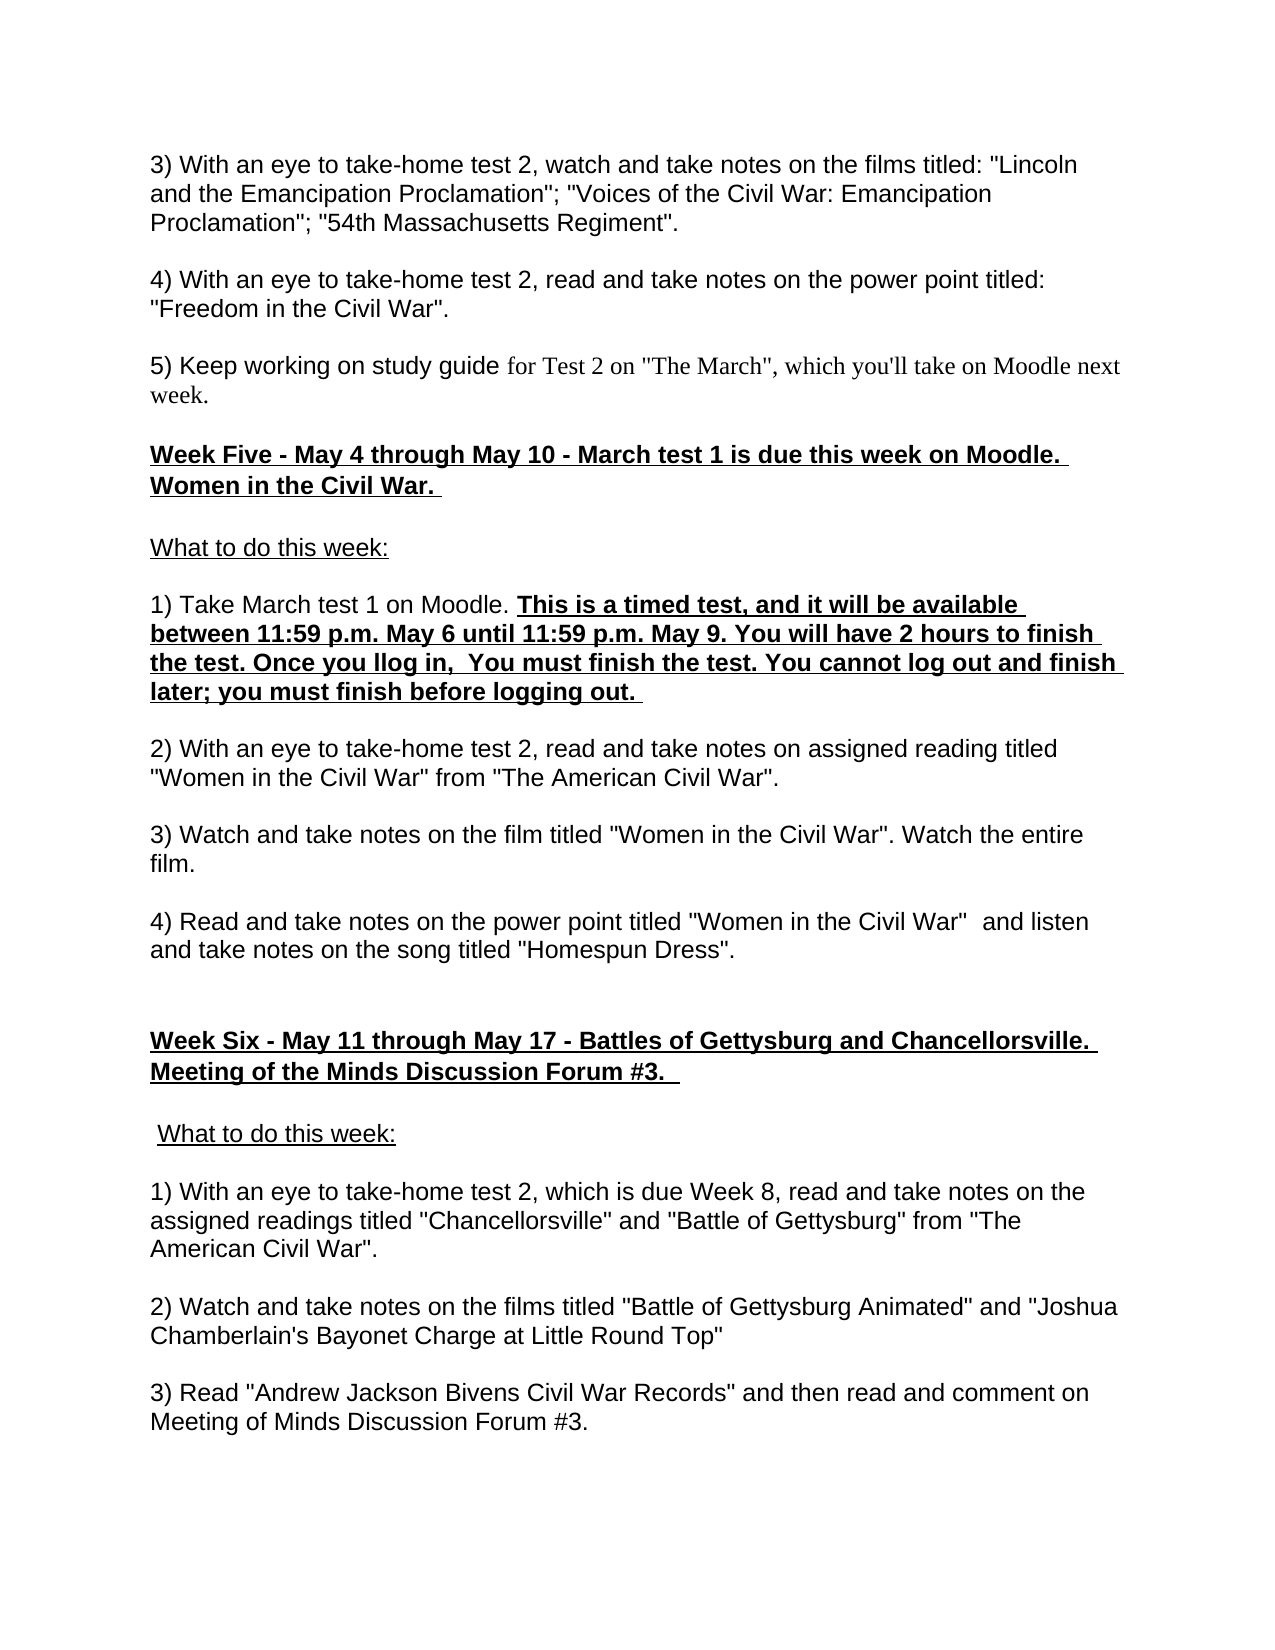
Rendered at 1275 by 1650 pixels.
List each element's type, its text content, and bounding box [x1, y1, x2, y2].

text What to do this week: [150, 1119, 1125, 1148]
text 3) With an eye to take-home test 2, watch and take notes on the films titled: "Lincoln and the Emancipation Proclamation"; "Voices of the Civil War: Emancipation Proclamation"; "54th Massachusetts Regiment". [150, 150, 1125, 236]
text Week Five - May 4 through May 10 - March test 1 is due this week on Moodle. Women in the Civil War. [150, 440, 1125, 500]
text 4) With an eye to take-home test 2, read and take notes on the power point titled: "Freedom in the Civil War". [150, 265, 1125, 322]
text 1) Take March test 1 on Moodle. This is a timed test, and it will be available between 11:59 p.m. May 6 until 11:59 p.m. May 9. You will have 2 hours to finish the test. Once you llog in, You must finish the test. You cannot log out and finish later; you must finish before logging out. [150, 591, 1125, 706]
text 4) Read and take notes on the power point titled "Women in the Civil War" and listen and take notes on the song titled "Homespun Dress". [150, 907, 1125, 964]
text 1) With an eye to take-home test 2, which is due Week 8, read and take notes on the assigned readings titled "Chancellorsville" and "Battle of Gettysburg" from "The American Civil War". [150, 1177, 1125, 1263]
text 5) Keep working on study guide for Test 2 on "The March", which you'll take on Moodle next week. [150, 351, 1125, 409]
text 3) Watch and take notes on the film titled "Women in the Civil War". Watch the entire film. [150, 821, 1125, 878]
text 2) With an eye to take-home test 2, read and take notes on assigned reading titled "Women in the Civil War" from "The American Civil War". [150, 734, 1125, 792]
text 2) Watch and take notes on the films titled "Battle of Gettysburg Animated" and "Joshua Chamberlain's Bayonet Charge at Little Round Top" [150, 1292, 1125, 1349]
text What to do this week: [150, 533, 1125, 562]
text 3) Read "Andrew Jackson Bivens Civil War Records" and then read and comment on Meeting of Minds Discussion Forum #3. [150, 1378, 1125, 1436]
text Week Six - May 11 through May 17 - Battles of Gettysburg and Chancellorsville. Meeting of the Minds Discussion Forum #3. [150, 1026, 1125, 1086]
